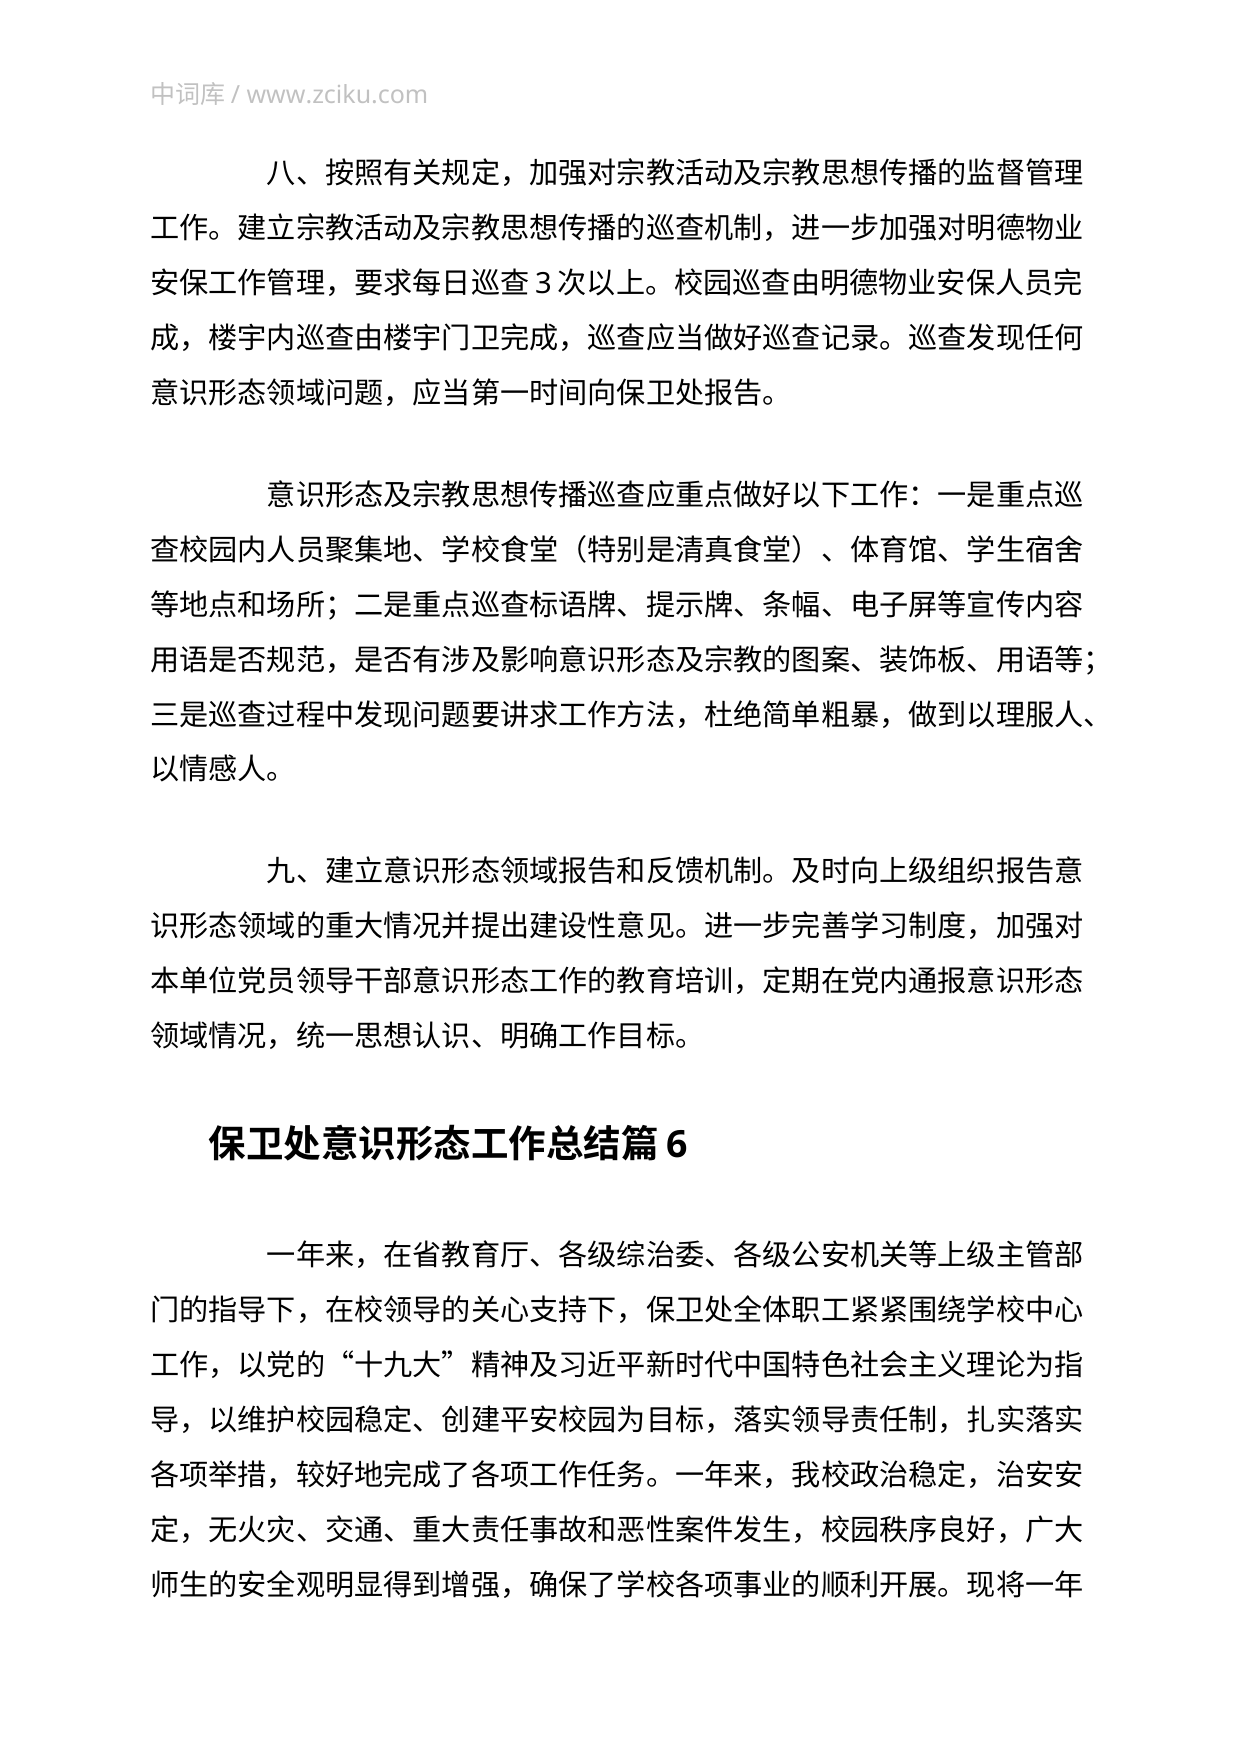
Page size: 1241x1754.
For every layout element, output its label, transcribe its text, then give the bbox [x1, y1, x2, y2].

text 八、按照有关规定，加强对宗教活动及宗教思想传播的监督管理工作。建立宗教活动及宗教思想传播的巡查机制，进一步加强对明德物业安保工作管理，要求每日巡查3次以上。校园巡查由明德物业安保人员完成，楼宇内巡查由楼宇门卫完成，巡查应当做好巡查记录。巡查发现任何意识形态领域问题，应当第一时间向保卫处报告。 [150, 150, 1090, 412]
text 保卫处意识形态工作总结篇6 [150, 1114, 1090, 1169]
text 九、建立意识形态领域报告和反馈机制。及时向上级组织报告意识形态领域的重大情况并提出建设性意见。进一步完善学习制度，加强对本单位党员领导干部意识形态工作的教育培训，定期在党内通报意识形态领域情况，统一思想认识、明确工作目标。 [150, 848, 1090, 1055]
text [150, 1232, 1090, 1603]
text 意识形态及宗教思想传播巡查应重点做好以下工作：一是重点巡查校园内人员聚集地、学校食堂（特别是清真食堂）、体育馆、学生宿舍等地点和场所；二是重点巡查标语牌、提示牌、条幅、电子屏等宣传内容用语是否规范，是否有涉及影响意识形态及宗教的图案、装饰板、用语等；三是巡查过程中发现问题要讲求工作方法，杜绝简单粗暴，做到以理服人、以情感人。 [150, 471, 1090, 788]
